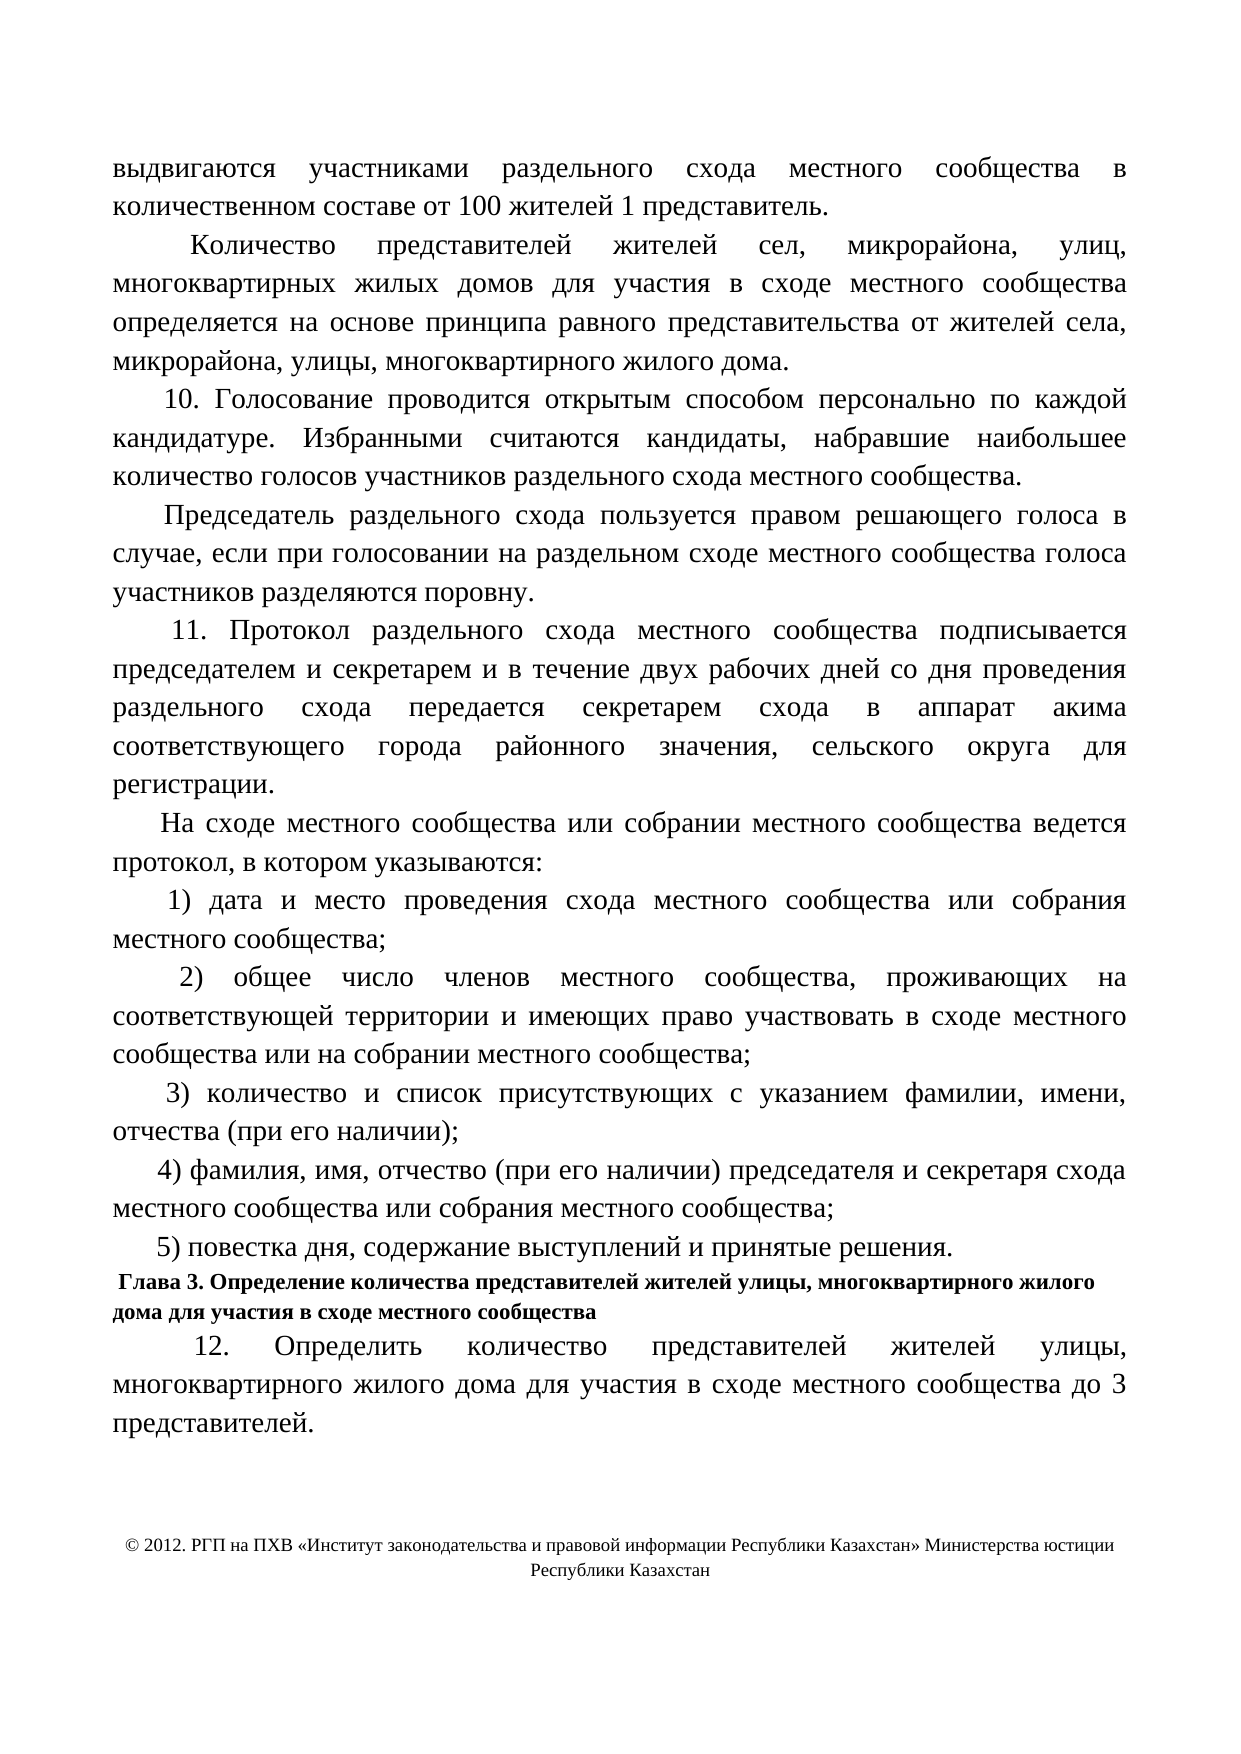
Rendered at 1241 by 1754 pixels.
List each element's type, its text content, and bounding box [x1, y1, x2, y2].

text Глава 3. Определение количества представителей жителей улицы, многоквартирного жилого дома для участия в сходе местного сообщества [112, 1268, 1128, 1324]
text Председатель раздельного схода пользуется правом решающего голоса в случае, если при голосовании на раздельном сходе местного сообщества голоса участников разделяются поровну. [112, 497, 1128, 607]
text 11. Протокол раздельного схода местного сообщества подписывается председателем и секретарем и в течение двух рабочих дней со дня проведения раздельного схода передается секретарем схода в аппарат акима соответствующего города районного значения, сельского округа для регистрации. [112, 612, 1128, 800]
text Количество представителей жителей сел, микрорайона, улиц, многоквартирных жилых домов для участия в сходе местного сообщества определяется на основе принципа равного представительства от жителей села, микрорайона, улицы, многоквартирного жилого дома. [112, 227, 1128, 376]
text 4) фамилия, имя, отчество (при его наличии) председателя и секретаря схода местного сообщества или собрания местного сообщества; [112, 1152, 1128, 1224]
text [112, 150, 1128, 222]
text На сходе местного сообщества или собрании местного сообщества ведется протокол, в котором указываются: [112, 805, 1128, 877]
text 5) повестка дня, содержание выступлений и принятые решения. [112, 1229, 1128, 1263]
text 12. Определить количество представителей жителей улицы, многоквартирного жилого дома для участия в сходе местного сообщества до 3 представителей. [112, 1328, 1128, 1439]
text 1) дата и место проведения схода местного сообщества или собрания местного сообщества; [112, 882, 1128, 954]
text 10. Голосование проводится открытым способом персонально по каждой кандидатуре. Избранными считаются кандидаты, набравшие наибольшее количество голосов участников раздельного схода местного сообщества. [112, 381, 1128, 492]
text 2) общее число членов местного сообщества, проживающих на соответствующей территории и имеющих право участвовать в сходе местного сообщества или на собрании местного сообщества; [112, 959, 1128, 1070]
text © 2012. РГП на ПХВ «Институт законодательства и правовой информации Республики Казахстан» Министерства юстиции Республики Казахстан [112, 1534, 1128, 1581]
text 3) количество и список присутствующих с указанием фамилии, имени, отчества (при его наличии); [112, 1075, 1128, 1147]
